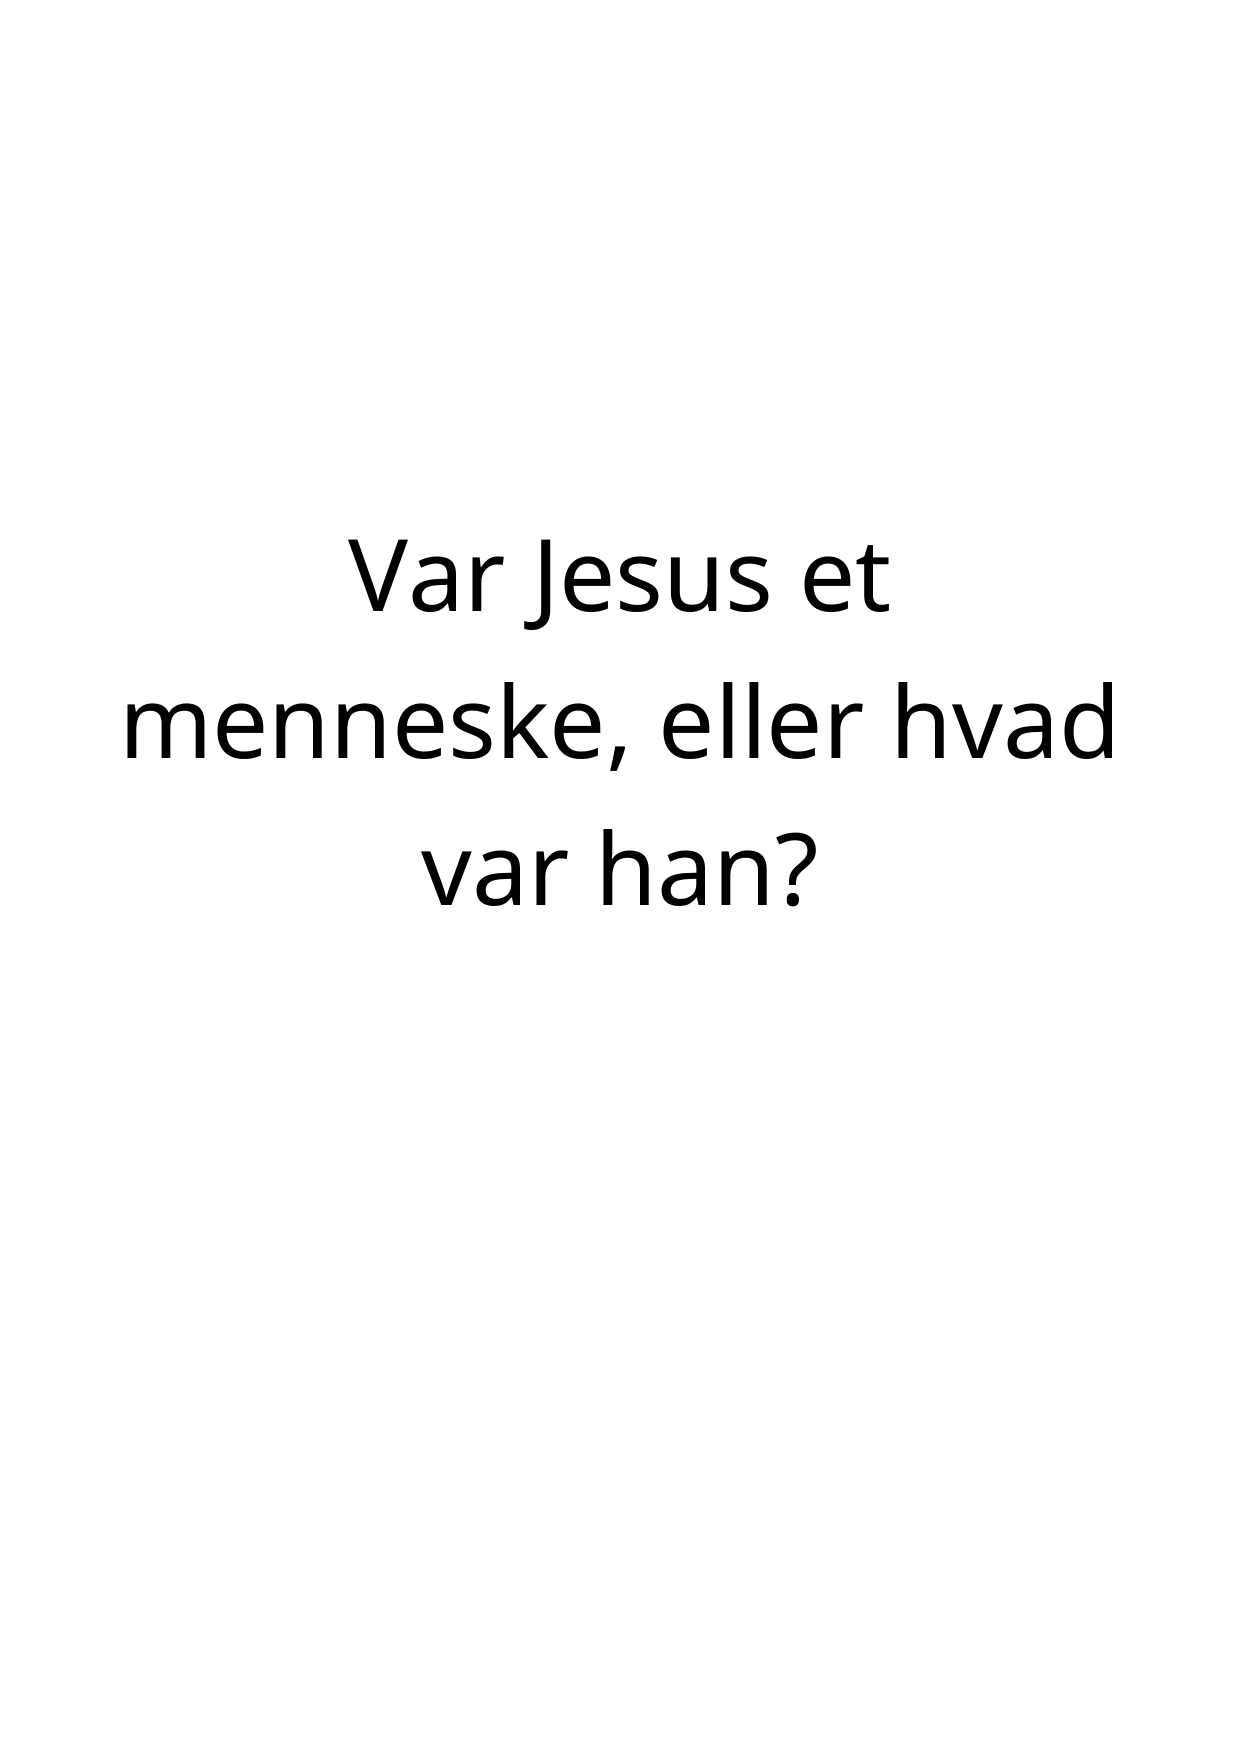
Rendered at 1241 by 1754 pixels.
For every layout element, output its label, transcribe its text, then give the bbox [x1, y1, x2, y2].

text Var Jesus et menneske, eller hvad var han? [118, 505, 1122, 935]
